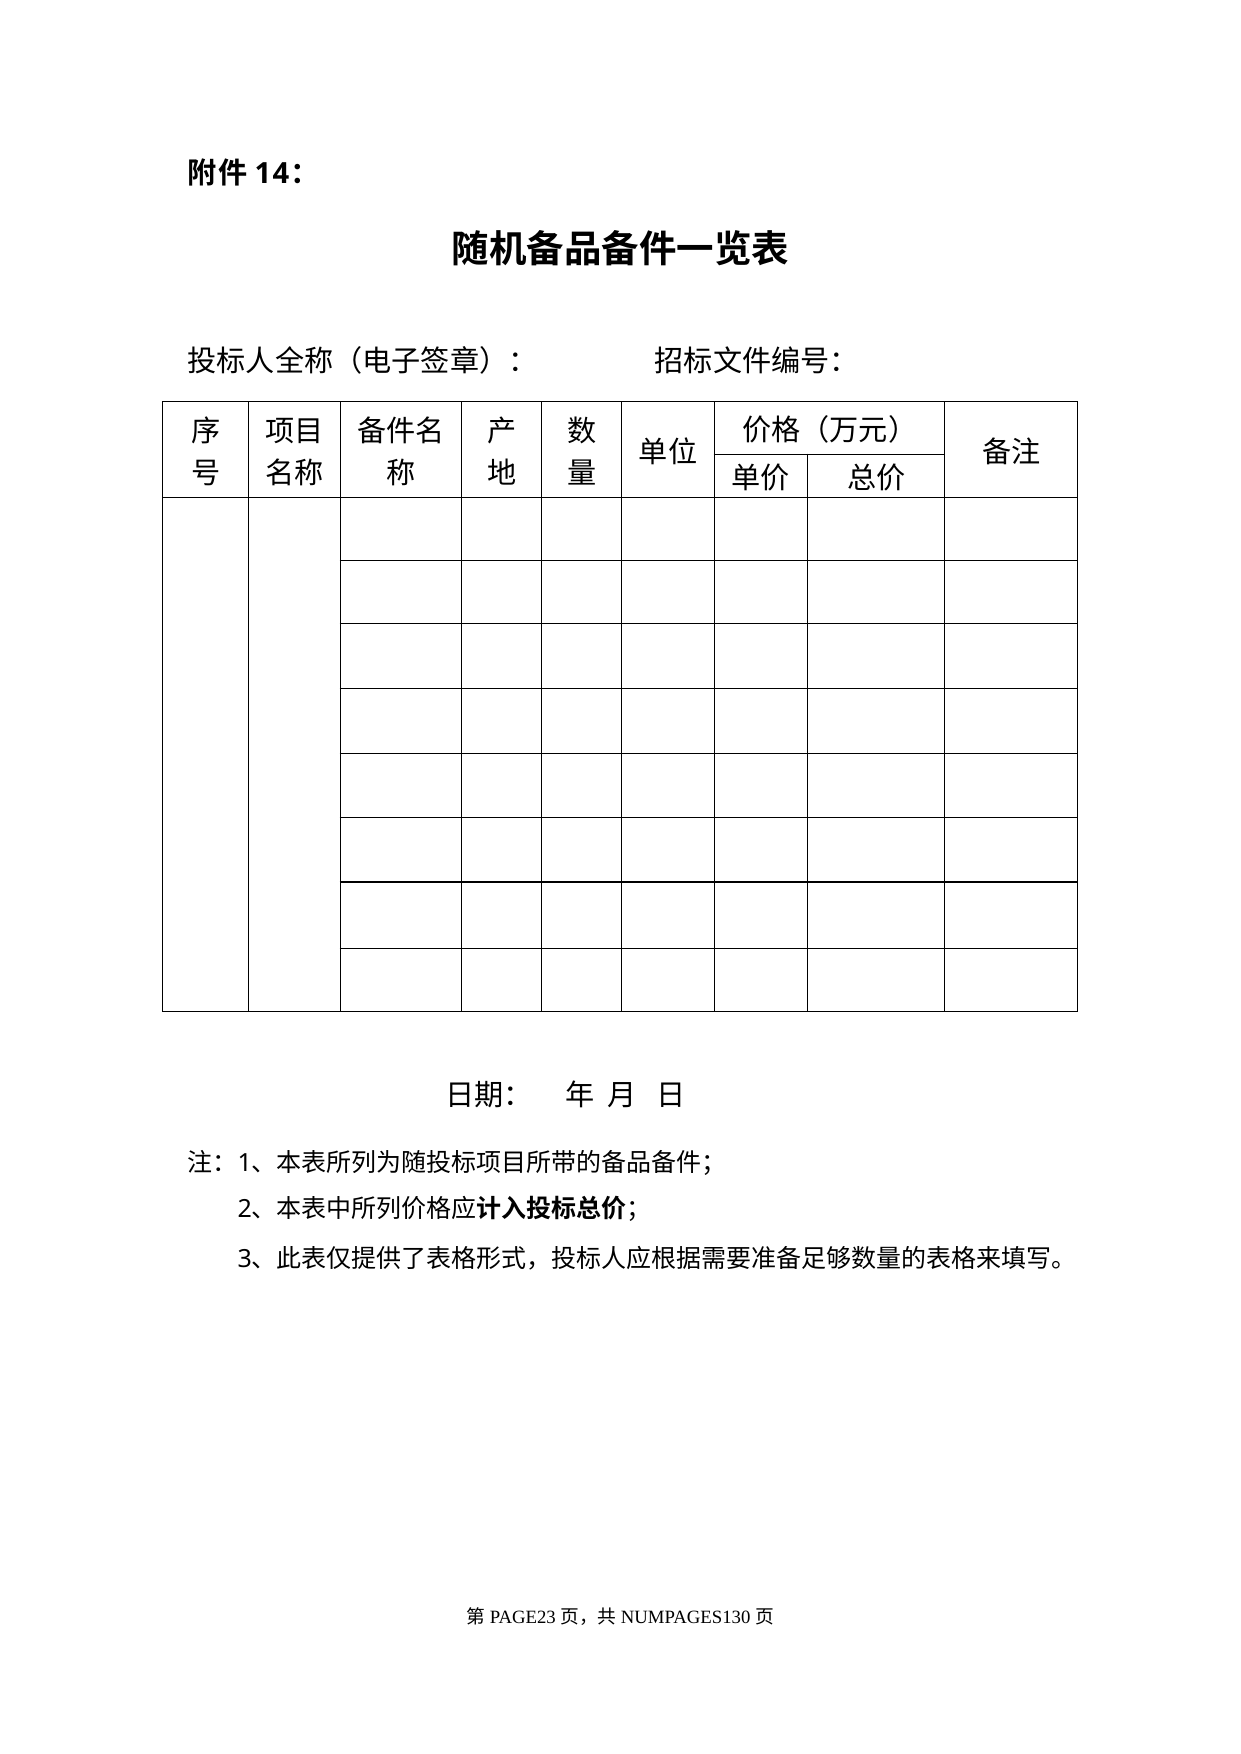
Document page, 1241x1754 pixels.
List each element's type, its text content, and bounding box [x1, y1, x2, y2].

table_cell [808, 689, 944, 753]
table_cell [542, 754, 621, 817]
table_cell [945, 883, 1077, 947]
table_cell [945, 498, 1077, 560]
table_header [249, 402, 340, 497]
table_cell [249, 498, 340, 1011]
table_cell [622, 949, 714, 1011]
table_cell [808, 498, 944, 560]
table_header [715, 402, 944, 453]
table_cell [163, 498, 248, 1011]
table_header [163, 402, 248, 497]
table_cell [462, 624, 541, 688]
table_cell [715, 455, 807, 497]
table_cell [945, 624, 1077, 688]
text 投标人全称（电子签章）： 招标文件编号： [187, 338, 1053, 380]
text 随机备品备件一览表 [187, 219, 1053, 273]
text 3、此表仅提供了表格形式，投标人应根据需要准备足够数量的表格来填写。 [187, 1226, 1053, 1278]
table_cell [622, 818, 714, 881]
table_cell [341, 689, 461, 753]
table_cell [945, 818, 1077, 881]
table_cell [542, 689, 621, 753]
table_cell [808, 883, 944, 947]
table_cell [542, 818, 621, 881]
text 附件14： [187, 150, 1053, 192]
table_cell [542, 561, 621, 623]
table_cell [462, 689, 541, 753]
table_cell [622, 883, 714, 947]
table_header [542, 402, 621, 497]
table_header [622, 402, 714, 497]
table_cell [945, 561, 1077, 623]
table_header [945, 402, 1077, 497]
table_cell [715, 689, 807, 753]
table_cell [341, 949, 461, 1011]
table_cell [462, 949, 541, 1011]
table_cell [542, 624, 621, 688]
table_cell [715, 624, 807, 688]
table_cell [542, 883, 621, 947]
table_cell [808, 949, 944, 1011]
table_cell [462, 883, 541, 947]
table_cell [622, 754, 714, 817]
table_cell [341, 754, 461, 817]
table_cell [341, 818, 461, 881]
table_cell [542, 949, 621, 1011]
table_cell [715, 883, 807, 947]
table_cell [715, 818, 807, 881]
text 日期： 年 月 日 [187, 1071, 1053, 1113]
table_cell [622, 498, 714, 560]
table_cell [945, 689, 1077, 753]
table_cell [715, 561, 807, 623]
text 注：1、本表所列为随投标项目所带的备品备件； [187, 1134, 1053, 1180]
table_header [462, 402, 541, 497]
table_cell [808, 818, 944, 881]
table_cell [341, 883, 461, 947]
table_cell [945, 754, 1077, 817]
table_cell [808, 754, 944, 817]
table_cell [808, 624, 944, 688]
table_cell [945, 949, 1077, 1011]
text 2、本表中所列价格应计入投标总价； [187, 1180, 1053, 1226]
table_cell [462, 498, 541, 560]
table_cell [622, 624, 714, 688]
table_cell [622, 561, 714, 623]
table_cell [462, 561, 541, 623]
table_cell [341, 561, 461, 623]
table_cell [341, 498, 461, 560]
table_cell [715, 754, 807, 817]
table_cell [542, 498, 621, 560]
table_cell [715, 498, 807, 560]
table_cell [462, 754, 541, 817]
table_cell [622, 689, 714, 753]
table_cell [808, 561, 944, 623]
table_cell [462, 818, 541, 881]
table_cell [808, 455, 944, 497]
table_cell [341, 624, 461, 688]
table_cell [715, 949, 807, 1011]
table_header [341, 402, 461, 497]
